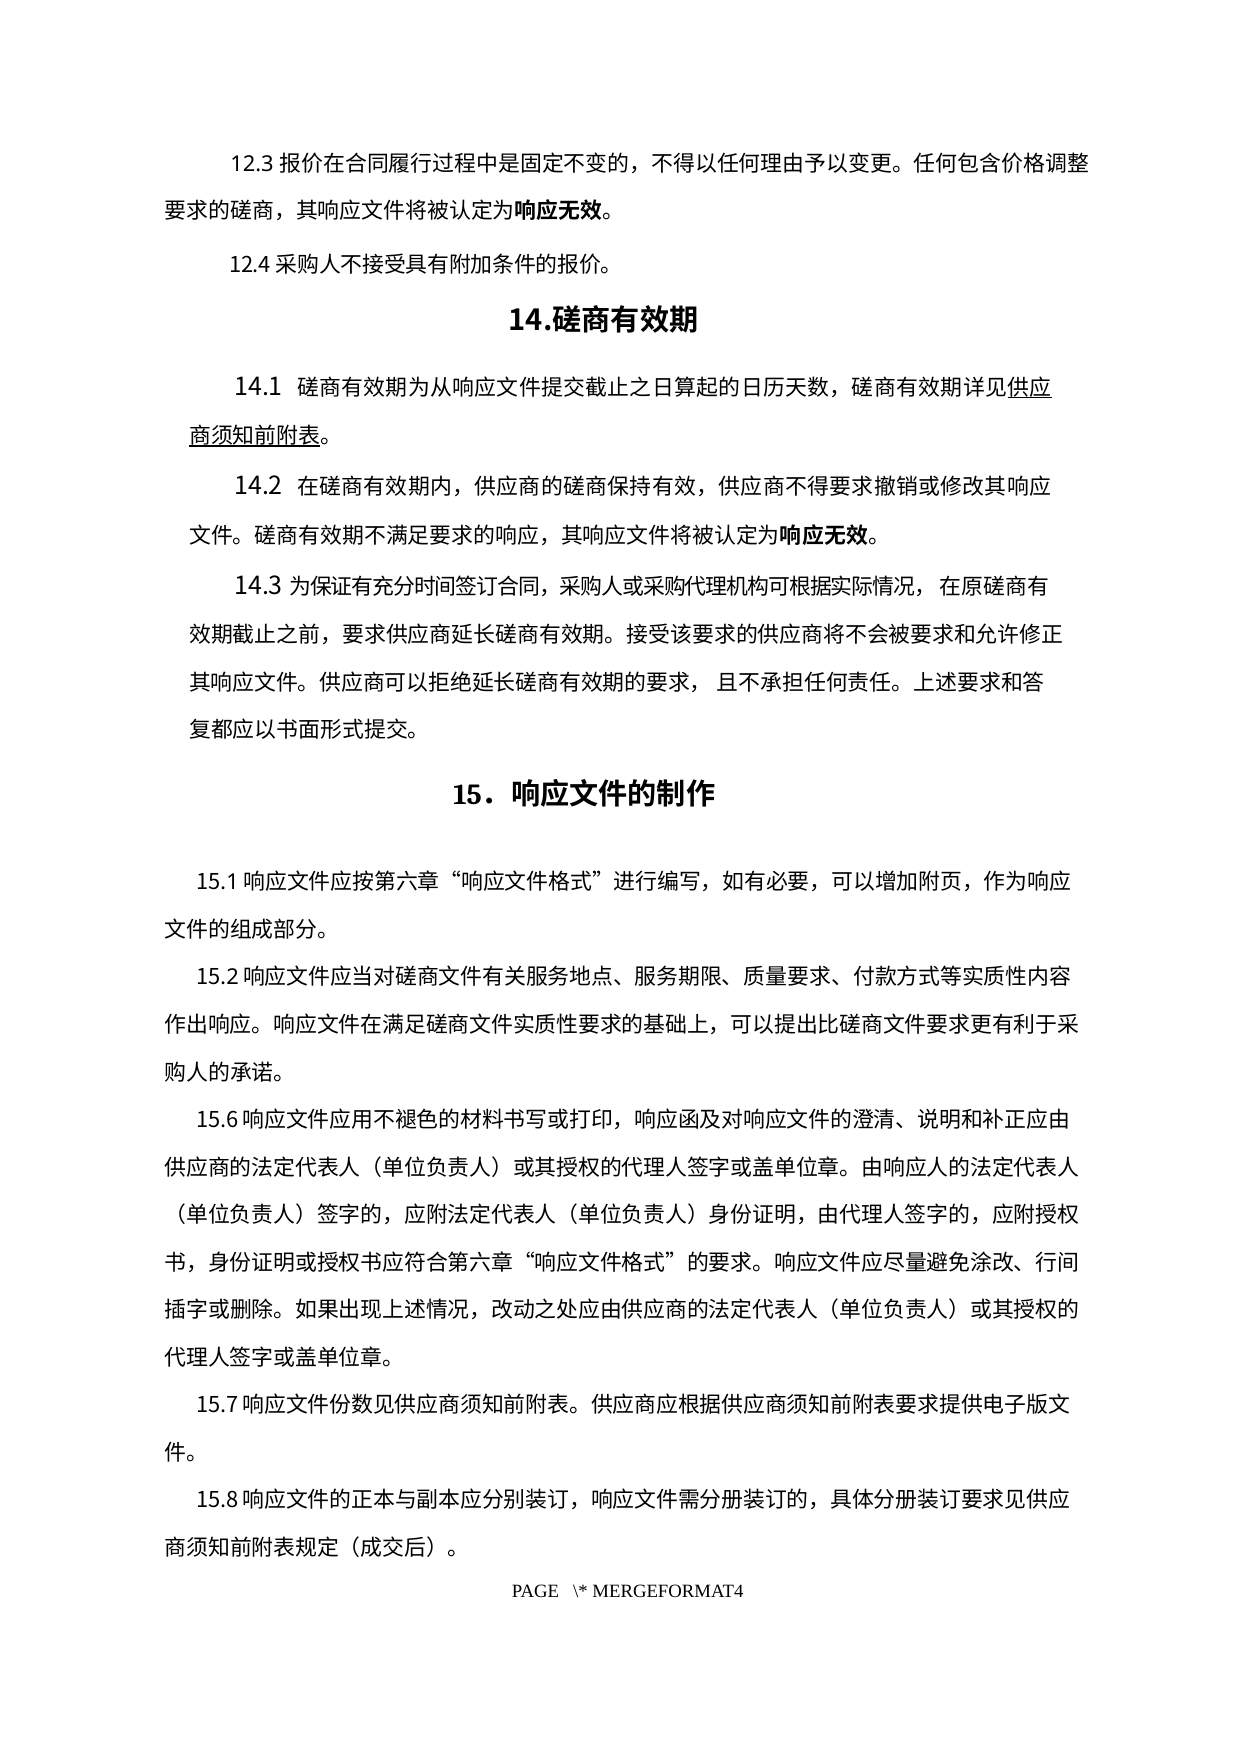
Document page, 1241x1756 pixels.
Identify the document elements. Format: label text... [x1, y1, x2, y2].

subtitle 15．响应文件的制作 [234, 771, 934, 813]
list 在磋商有效期内，供应商的磋商保持有效，供应商不得要求撤销或修改其响应文件。磋商有效期不满足要求的响应，其响应文件将被认定为响应无效。 [189, 466, 1052, 549]
text 15.8响应文件的正本与副本应分别装订，响应文件需分册装订的，具体分册装订要求见供应商须知前附表规定（成交后）。 [164, 1482, 1090, 1561]
text 15.1 响应文件应按第六章“响应文件格式”进行编写，如有必要，可以增加附页，作为响应文件的组成部分。 [164, 864, 1090, 943]
text 12.4 采购人不接受具有附加条件的报价。 [164, 247, 691, 278]
text 12.3 报价在合同履行过程中是固定不变的，不得以任何理由予以变更。任何包含价格调整要求的磋商，其响应文件将被认定为响应无效。 [164, 146, 1090, 225]
text 15.7响应文件份数见供应商须知前附表。供应商应根据供应商须知前附表要求提供电子版文件。 [164, 1387, 1090, 1466]
list 磋商有效期为从响应文件提交截止之日算起的日历天数，磋商有效期详见供应商须知前附表。 [189, 366, 1052, 450]
text 15.6响应文件应用不褪色的材料书写或打印，响应函及对响应文件的澄清、说明和补正应由供应商的法定代表人（单位负责人）或其授权的代理人签字或盖单位章。由响应人的法定代表人（单位负责人）签字的，应附法定代表人（单位负责人）身份证明，由代理人签字的，应附授权书，身份证明或授权书应符合第六章“响应文件格式”的要求。响应文件应尽量避免涂改、行间插字或删除。如果出现上述情况，改动之处应由供应商的法定代表人（单位负责人）或其授权的代理人签字或盖单位章。 [164, 1102, 1090, 1371]
text 14.磋商有效期 [234, 297, 972, 339]
text 15.2响应文件应当对磋商文件有关服务地点、服务期限、质量要求、付款方式等实质性内容作出响应。响应文件在满足磋商文件实质性要求的基础上，可以提出比磋商文件要求更有利于采购人的承诺。 [164, 959, 1090, 1086]
list 为保证有充分时间签订合同，采购人或采购代理机构可根据实际情况， 在原磋商有效期截止之前，要求供应商延长磋商有效期。接受该要求的供应商将不会被要求和允许修正其响应文件。供应商可以拒绝延长磋商有效期的要求， 且不承担任何责任。上述要求和答复都应以书面形式提交。 [189, 565, 1064, 744]
